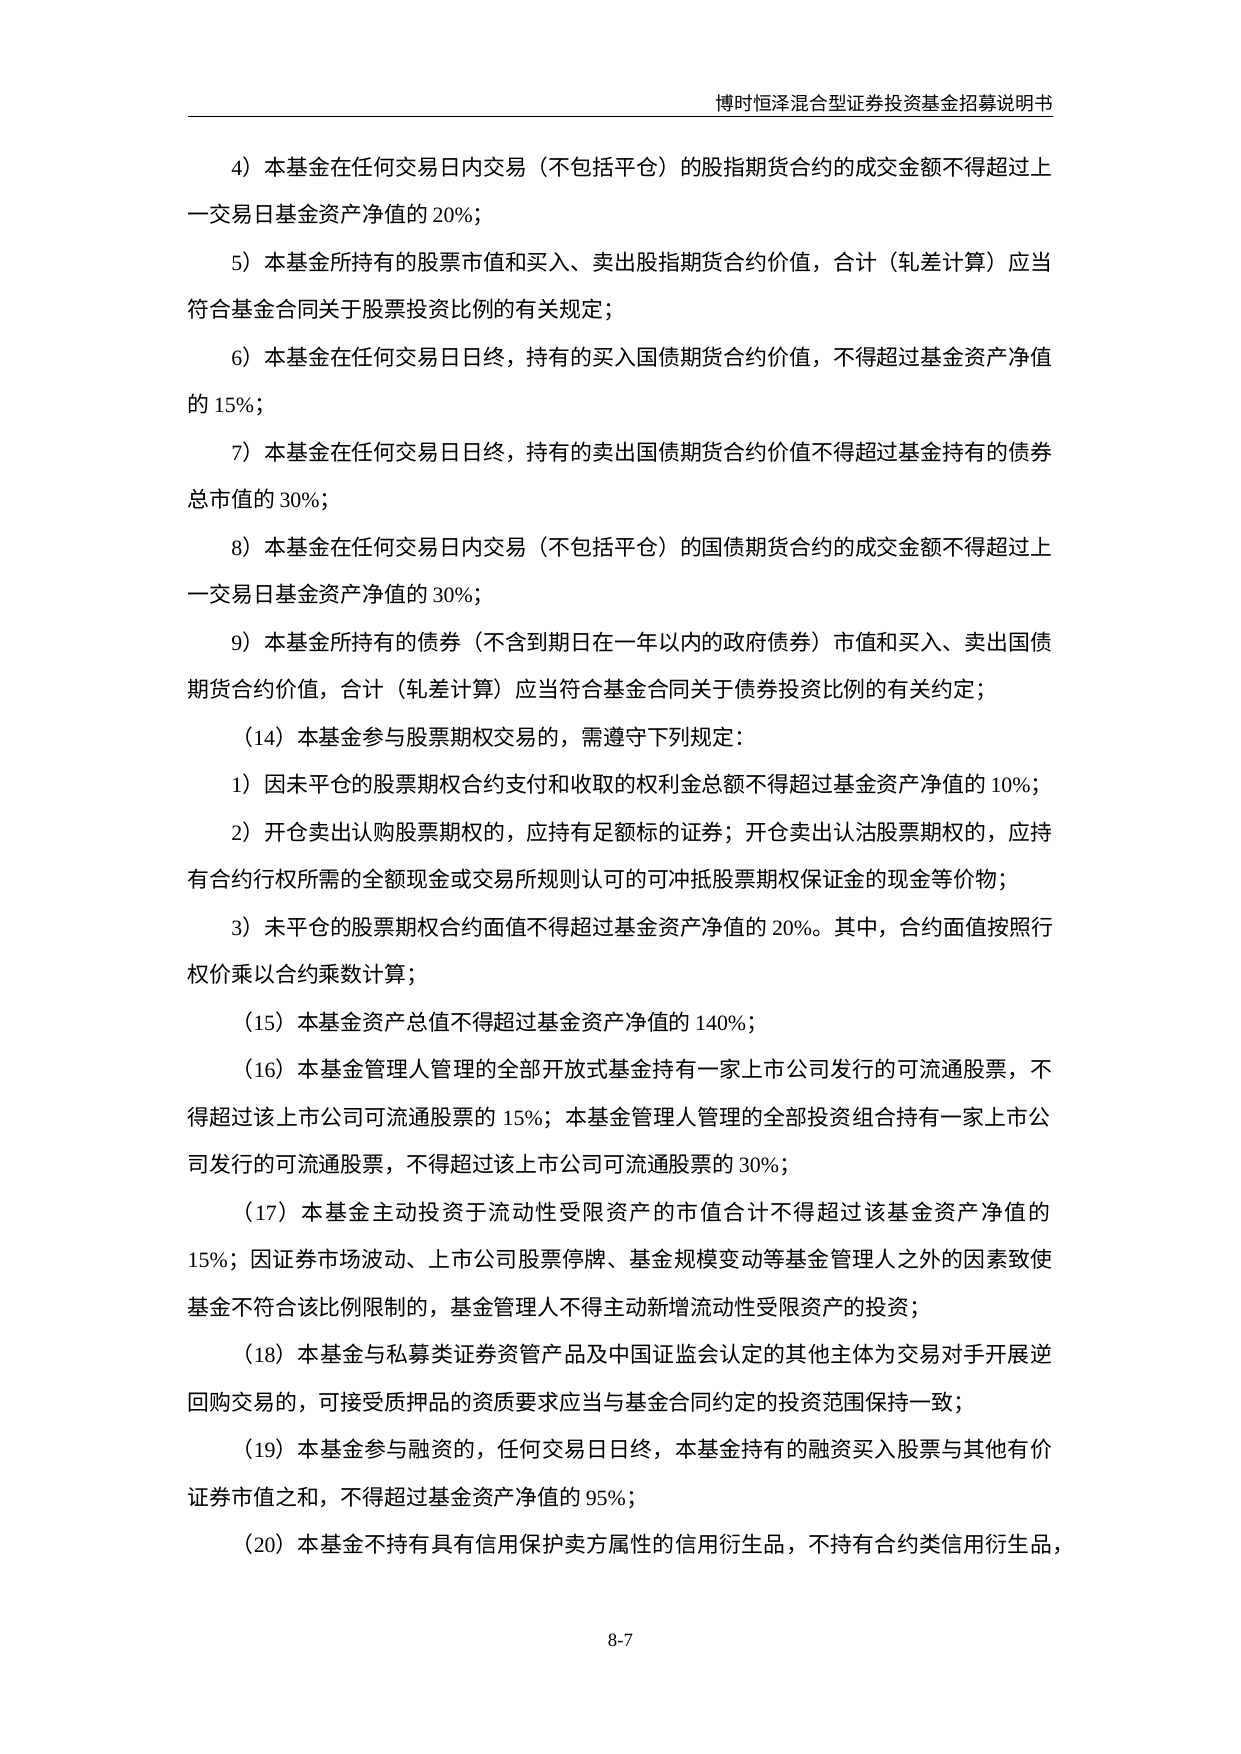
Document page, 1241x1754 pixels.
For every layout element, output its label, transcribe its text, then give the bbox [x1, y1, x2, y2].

text 7）本基金在任何交易日日终，持有的卖出国债期货合约价值不得超过基金持有的债券总市值的30%； [187, 435, 1053, 514]
text 9）本基金所持有的债券（不含到期日在一年以内的政府债券）市值和买入、卖出国债期货合约价值，合计（轧差计算）应当符合基金合同关于债券投资比例的有关约定； [187, 625, 1053, 704]
text （15）本基金资产总值不得超过基金资产净值的140%； [187, 1005, 1053, 1037]
text 2）开仓卖出认购股票期权的，应持有足额标的证券；开仓卖出认沽股票期权的，应持有合约行权所需的全额现金或交易所规则认可的可冲抵股票期权保证金的现金等价物； [187, 815, 1053, 894]
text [187, 1527, 1053, 1559]
text （18）本基金与私募类证券资管产品及中国证监会认定的其他主体为交易对手开展逆回购交易的，可接受质押品的资质要求应当与基金合同约定的投资范围保持一致； [187, 1337, 1053, 1417]
text （14）本基金参与股票期权交易的，需遵守下列规定： [187, 720, 1053, 752]
text 5）本基金所持有的股票市值和买入、卖出股指期货合约价值，合计（轧差计算）应当符合基金合同关于股票投资比例的有关规定； [187, 245, 1053, 324]
text （17）本基金主动投资于流动性受限资产的市值合计不得超过该基金资产净值的15%；因证券市场波动、上市公司股票停牌、基金规模变动等基金管理人之外的因素致使基金不符合该比例限制的，基金管理人不得主动新增流动性受限资产的投资； [187, 1195, 1053, 1322]
text 6）本基金在任何交易日日终，持有的买入国债期货合约价值，不得超过基金资产净值的15%； [187, 340, 1053, 419]
text 4）本基金在任何交易日内交易（不包括平仓）的股指期货合约的成交金额不得超过上一交易日基金资产净值的20%； [187, 150, 1053, 229]
text 1）因未平仓的股票期权合约支付和收取的权利金总额不得超过基金资产净值的10%； [187, 767, 1053, 799]
text 3）未平仓的股票期权合约面值不得超过基金资产净值的20%。其中，合约面值按照行权价乘以合约乘数计算； [187, 910, 1053, 989]
text （16）本基金管理人管理的全部开放式基金持有一家上市公司发行的可流通股票，不得超过该上市公司可流通股票的15%；本基金管理人管理的全部投资组合持有一家上市公司发行的可流通股票，不得超过该上市公司可流通股票的30%； [187, 1052, 1053, 1179]
text 8）本基金在任何交易日内交易（不包括平仓）的国债期货合约的成交金额不得超过上一交易日基金资产净值的30%； [187, 530, 1053, 609]
text （19）本基金参与融资的，任何交易日日终，本基金持有的融资买入股票与其他有价证券市值之和，不得超过基金资产净值的95%； [187, 1432, 1053, 1512]
